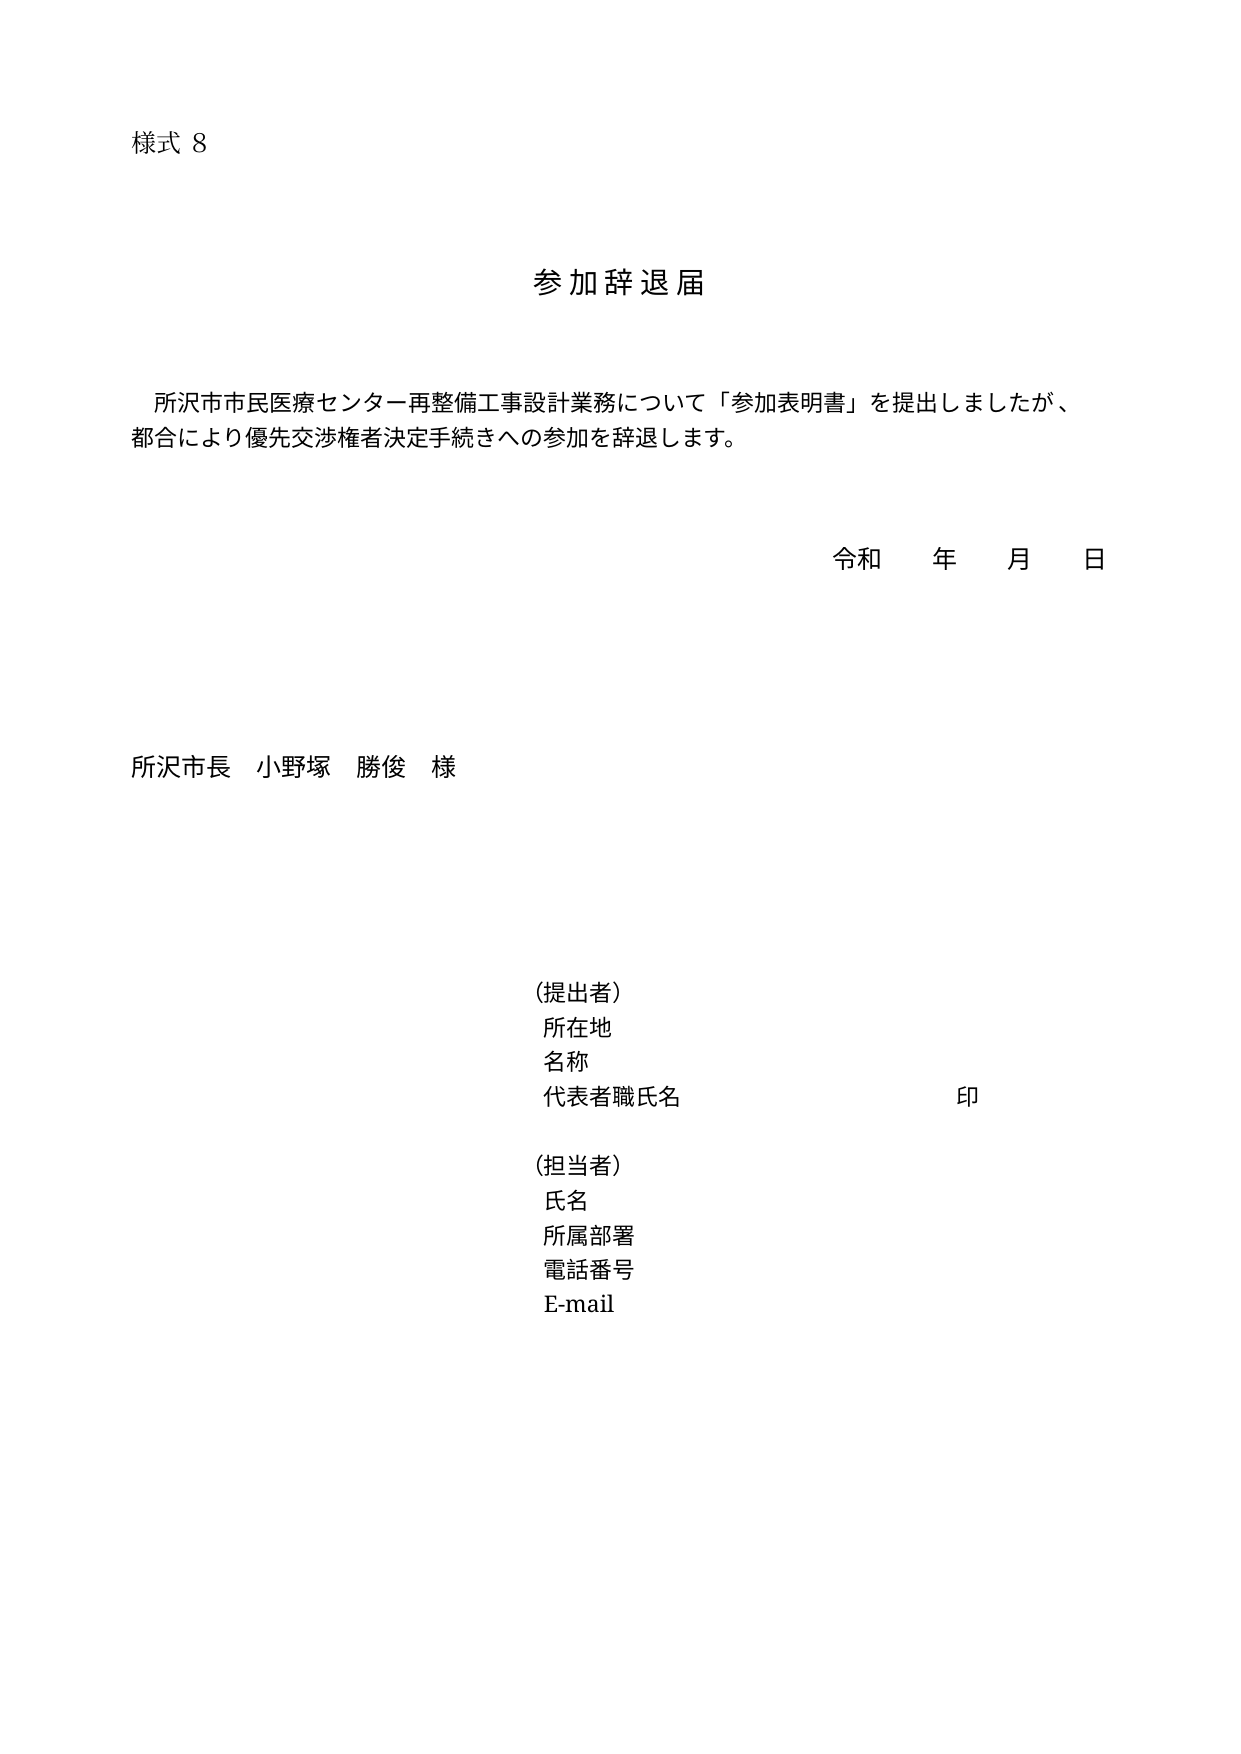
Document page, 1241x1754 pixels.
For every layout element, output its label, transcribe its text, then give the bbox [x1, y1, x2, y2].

text 様式 ８ [131, 107, 1107, 176]
text 所沢市長 小野塚 勝俊 様 [131, 731, 1107, 801]
text 令和 年 月 日 [131, 523, 1107, 592]
text 所沢市市民医療センター再整備工事設計業務について「参加表明書」を提出しましたが、都合により優先交渉権者決定手続きへの参加を辞退します。 [131, 384, 1059, 454]
text 名称 [131, 1043, 1107, 1078]
text 所在地 [131, 1009, 1107, 1043]
text E-mail [131, 1286, 1107, 1321]
text 電話番号 [131, 1252, 1107, 1286]
text 氏名 [131, 1182, 1107, 1217]
text （担当者） [131, 1147, 1107, 1182]
text 代表者職氏名 印 [131, 1078, 1107, 1113]
text （提出者） [131, 974, 1107, 1009]
text 所属部署 [131, 1217, 1107, 1252]
text 参 加 辞 退 届 [131, 246, 1107, 315]
